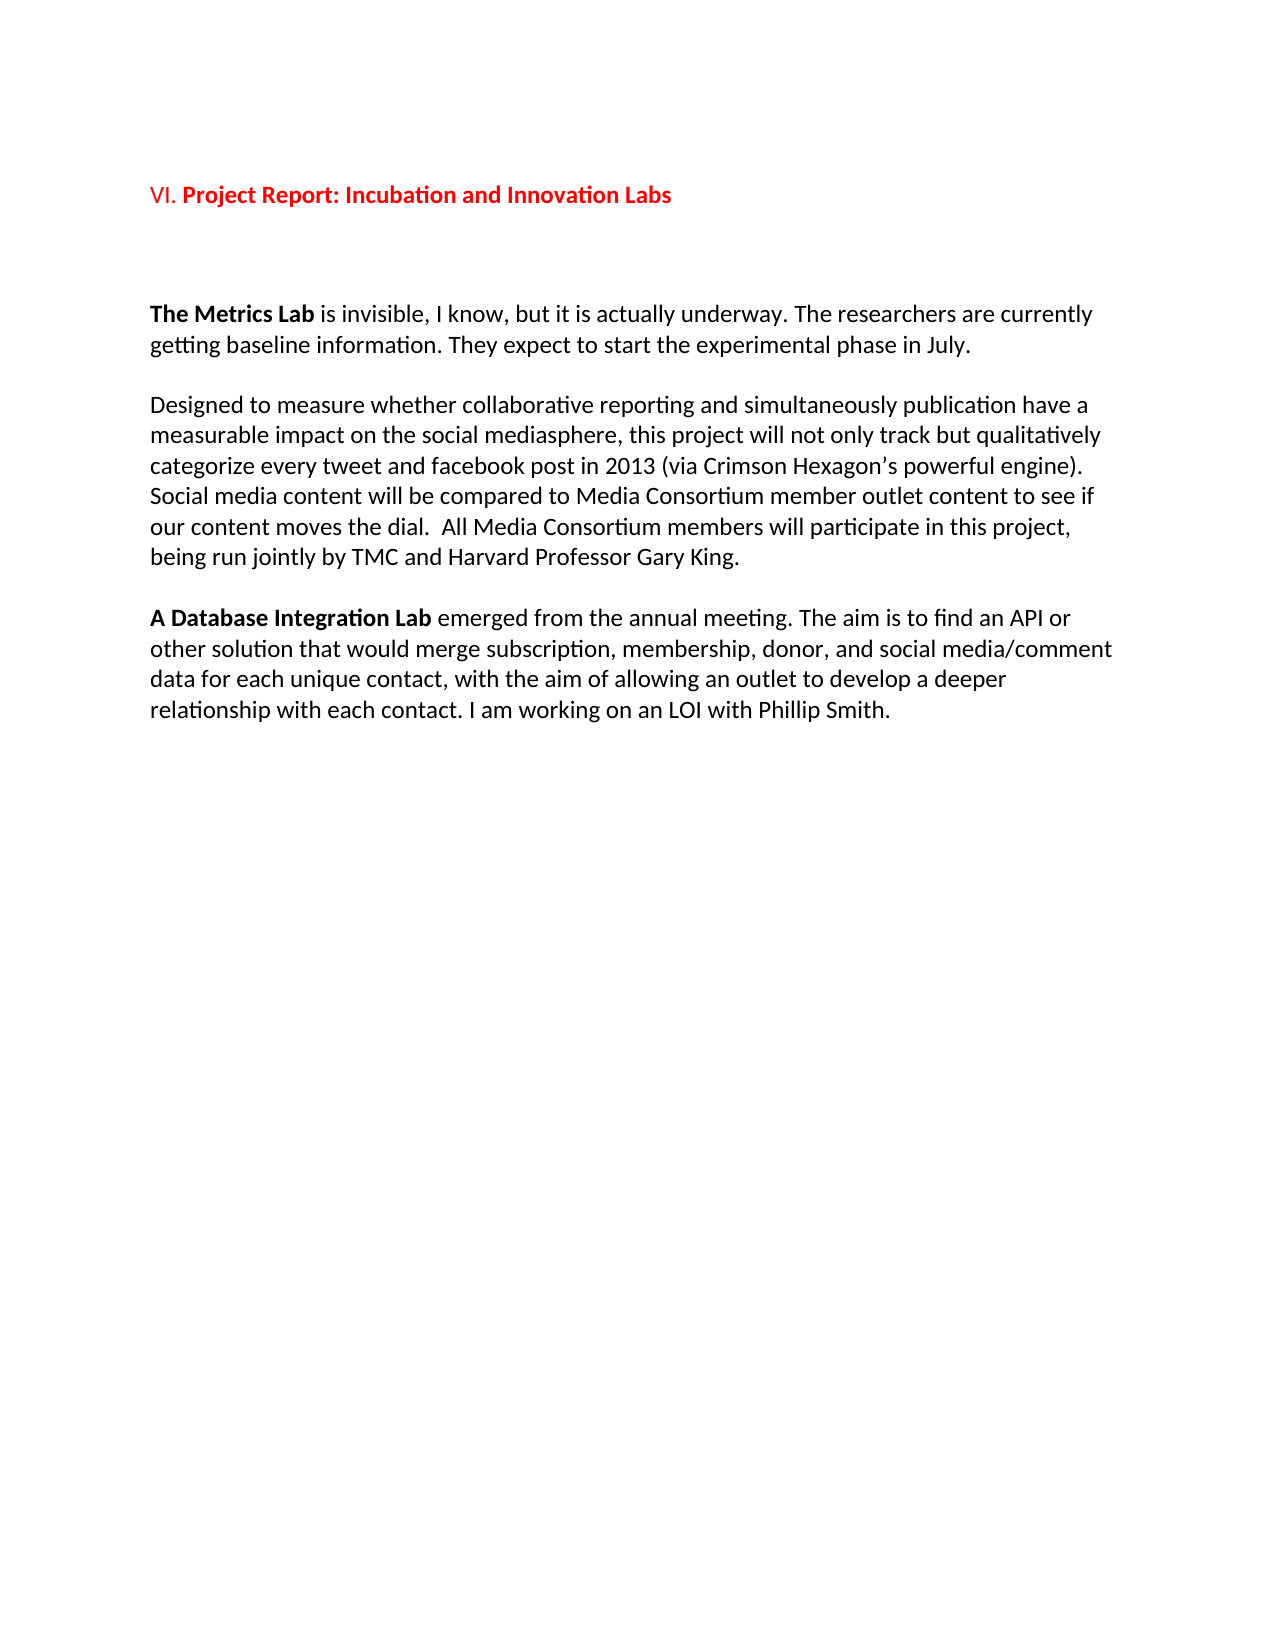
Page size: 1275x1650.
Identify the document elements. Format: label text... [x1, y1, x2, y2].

text The Metrics Lab is invisible, I know, but it is actually underway. The researchers are currently getting baseline information. They expect to start the experimental phase in July. [150, 298, 1125, 359]
text VI. Project Report: Incubation and Innovation Labs [150, 179, 1125, 210]
list Designed to measure whether collaborative reporting and simultaneously publication have a measurable impact on the social mediasphere, this project will not only track but qualitatively categorize every tweet and facebook post in 2013 (via Crimson Hexagon’s powerful engine). Social media content will be compared to Media Consortium member outlet content to see if our content moves the dial. All Media Consortium members will participate in this project, being run jointly by TMC and Harvard Professor Gary King. [150, 389, 1125, 572]
list A Database Integration Lab emerged from the annual meeting. The aim is to find an API or other solution that would merge subscription, membership, donor, and social media/comment data for each unique contact, with the aim of allowing an outlet to develop a deeper relationship with each contact. I am working on an LOI with Phillip Smith. [150, 602, 1125, 724]
